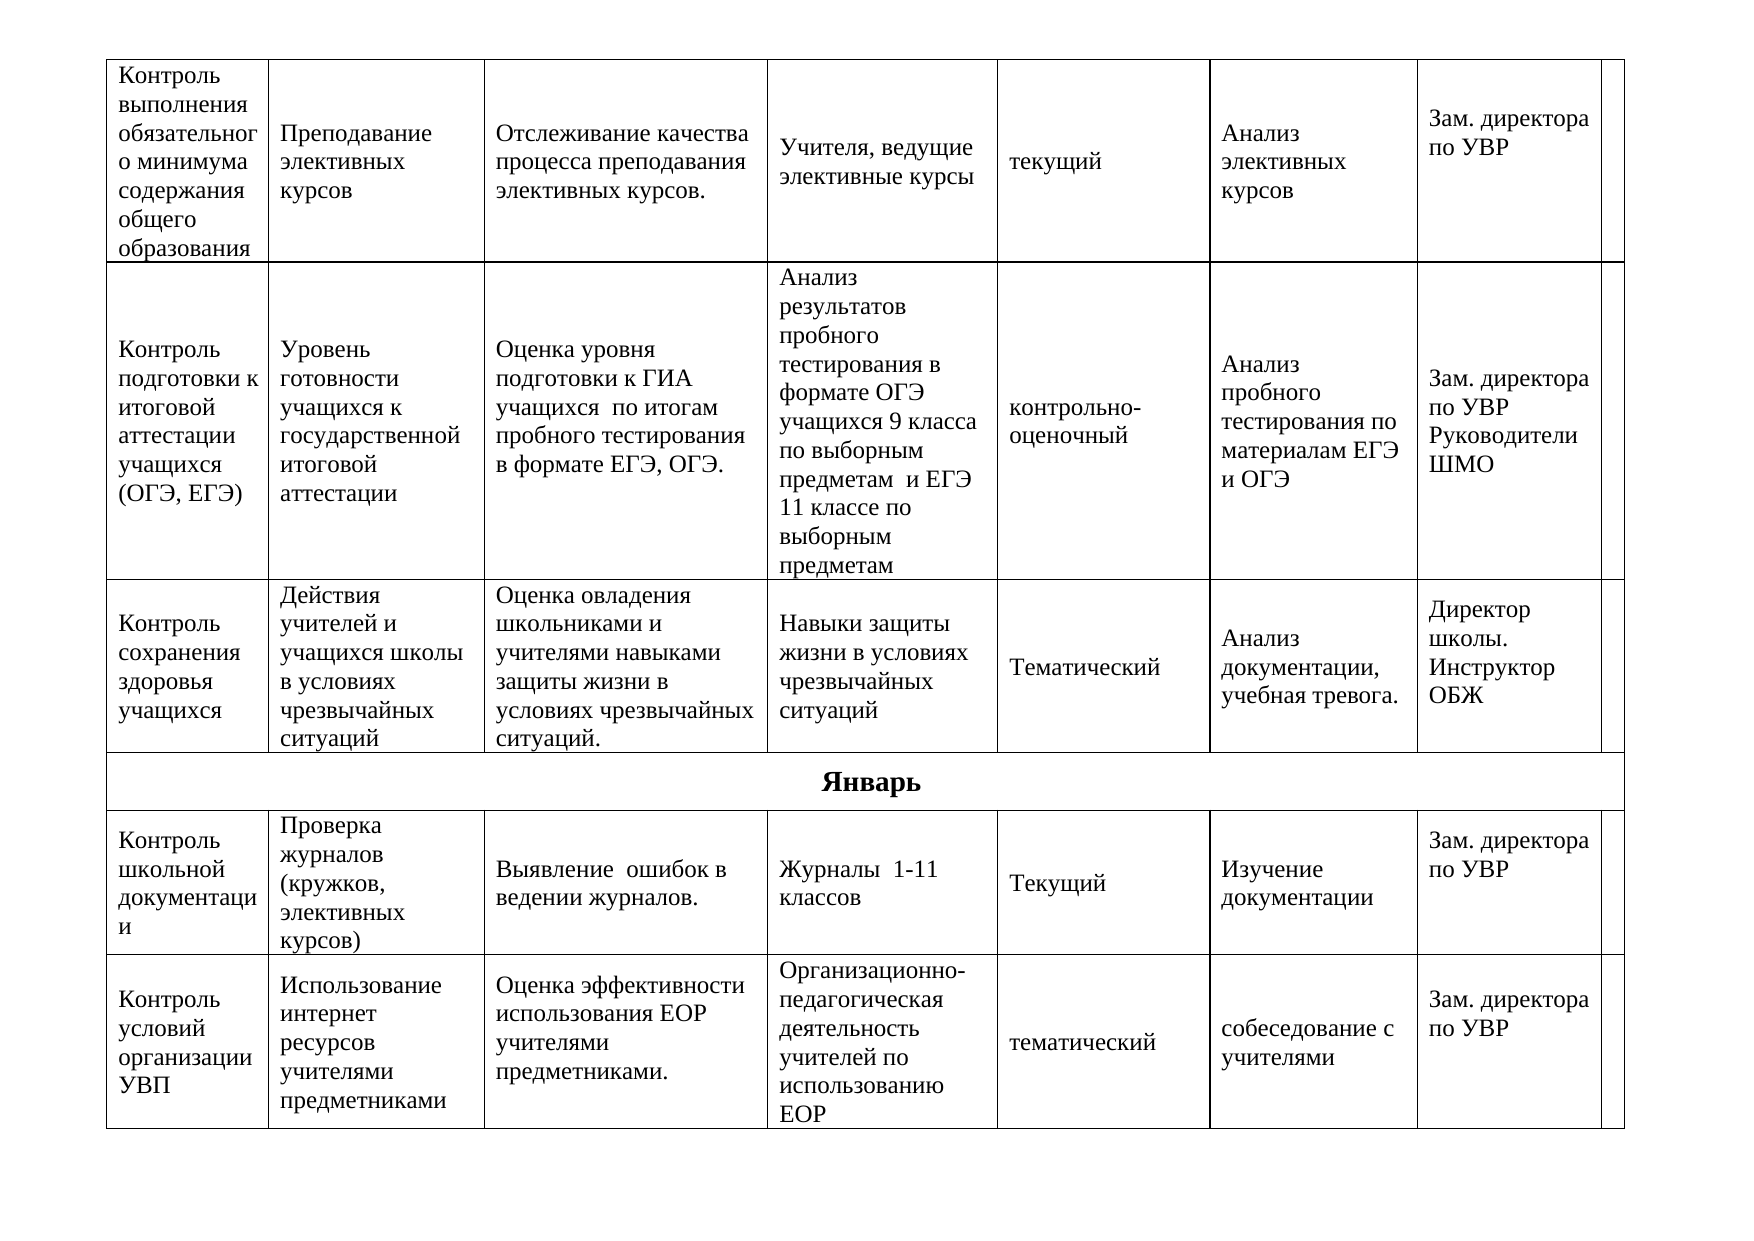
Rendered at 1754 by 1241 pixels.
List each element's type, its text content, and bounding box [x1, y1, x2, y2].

table_cell [1602, 811, 1624, 954]
table_cell Контроль сохранения здоровья учащихся [107, 580, 268, 752]
table_cell [1602, 60, 1624, 261]
table_cell Зам. директора по УВР [1418, 60, 1601, 261]
table_cell Отслеживание качества процесса преподавания элективных курсов. [485, 60, 767, 261]
table_cell Действия учителей и учащихся школы в условиях чрезвычайных ситуаций [269, 580, 484, 752]
table_cell Изучение документации [1211, 811, 1417, 954]
table_cell текущий [998, 60, 1209, 261]
table_cell Январь [107, 753, 1624, 809]
table_cell Зам. директора по УВР Руководители ШМО [1418, 263, 1601, 579]
table_cell Оценка овладения школьниками и учителями навыками защиты жизни в условиях чрезвычайных ситуаций. [485, 580, 767, 752]
table_cell собеседование с учителями [1211, 955, 1417, 1128]
table_cell Преподавание элективных курсов [269, 60, 484, 261]
table_cell Журналы 1-11 классов [768, 811, 997, 954]
table_cell Навыки защиты жизни в условиях чрезвычайных ситуаций [768, 580, 997, 752]
table_cell Анализ результатов пробного тестирования в формате ОГЭ учащихся 9 класса по выборным предметам и ЕГЭ 11 классе по выборным предметам [768, 263, 997, 579]
table_cell Зам. директора по УВР [1418, 811, 1601, 954]
table_cell Анализ документации, учебная тревога. [1211, 580, 1417, 752]
table_cell Анализ элективных курсов [1211, 60, 1417, 261]
table_cell [1602, 580, 1624, 752]
table_cell Директор школы. Инструктор ОБЖ [1418, 580, 1601, 752]
table_cell Организационно-педагогическая деятельность учителей по использованию ЕОР [768, 955, 997, 1128]
table_cell Контроль подготовки к итоговой аттестации учащихся (ОГЭ, ЕГЭ) [107, 263, 268, 579]
table_cell тематический [998, 955, 1209, 1128]
table_cell Учителя, ведущие элективные курсы [768, 60, 997, 261]
table_cell Выявление ошибок в ведении журналов. [485, 811, 767, 954]
table_cell Оценка уровня подготовки к ГИА учащихся по итогам пробного тестирования в формате ЕГЭ, ОГЭ. [485, 263, 767, 579]
table_cell Текущий [998, 811, 1209, 954]
table_cell Контроль выполнения обязательного минимума содержания общего образования [107, 60, 268, 261]
table_cell Контроль условий организации УВП [107, 955, 268, 1128]
table_cell Тематический [998, 580, 1209, 752]
table_cell [1602, 955, 1624, 1128]
table_cell Анализ пробного тестирования по материалам ЕГЭ и ОГЭ [1211, 263, 1417, 579]
table_cell Зам. директора по УВР [1418, 955, 1601, 1128]
table_cell Контроль школьной документации [107, 811, 268, 954]
table_cell Использование интернет ресурсов учителями предметниками [269, 955, 484, 1128]
table_cell контрольно-оценочный [998, 263, 1209, 579]
table_cell Уровень готовности учащихся к государственной итоговой аттестации [269, 263, 484, 579]
table_cell Оценка эффективности использования ЕОР учителями предметниками. [485, 955, 767, 1128]
table_cell [1602, 263, 1624, 579]
table_cell Проверка журналов (кружков, элективных курсов) [269, 811, 484, 954]
